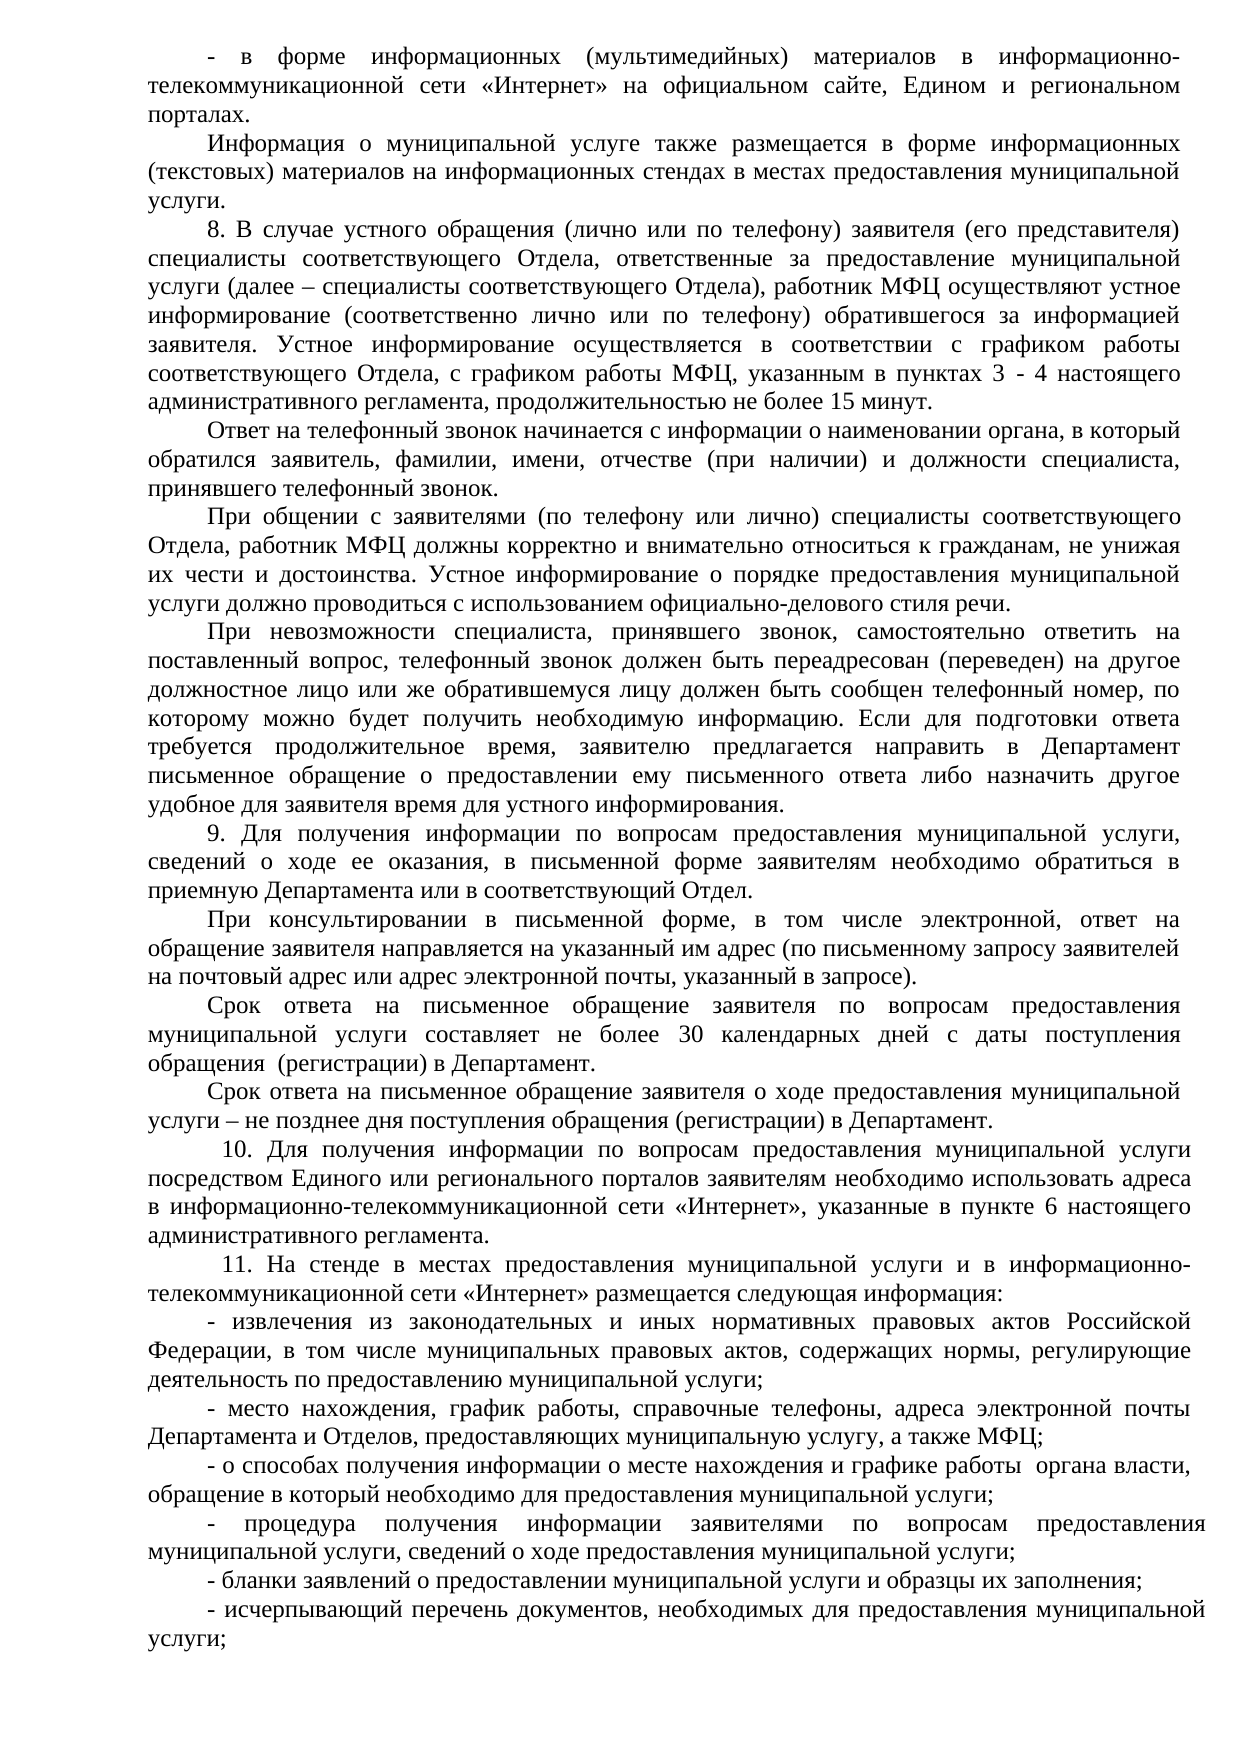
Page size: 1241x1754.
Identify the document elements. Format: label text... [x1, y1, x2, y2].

text - извлечения из законодательных и иных нормативных правовых актов Российской Федерации, в том числе муниципальных правовых актов, содержащих нормы, регулирующие деятельность по предоставлению муниципальной услуги; [148, 1306, 1192, 1393]
text - процедура получения информации заявителями по вопросам предоставления муниципальной услуги, сведений о ходе предоставления муниципальной услуги; [148, 1508, 1207, 1565]
text 10. Для получения информации по вопросам предоставления муниципальной услуги посредством Единого или регионального порталов заявителям необходимо использовать адреса в информационно-телекоммуникационной сети «Интернет», указанные в пункте 6 настоящего административного регламента. [148, 1134, 1192, 1249]
text Срок ответа на письменное обращение заявителя по вопросам предоставления муниципальной услуги составляет не более 30 календарных дней с даты поступления обращения (регистрации) в Департамент. [148, 990, 1181, 1076]
text - место нахождения, график работы, справочные телефоны, адреса электронной почты Департамента и Отделов, предоставляющих муниципальную услугу, а также МФЦ; [148, 1393, 1192, 1450]
text При консультировании в письменной форме, в том числе электронной, ответ на обращение заявителя направляется на указанный им адрес (по письменному запросу заявителей на почтовый адрес или адрес электронной почты, указанный в запросе). [148, 904, 1181, 990]
text При невозможности специалиста, принявшего звонок, самостоятельно ответить на поставленный вопрос, телефонный звонок должен быть переадресован (переведен) на другое должностное лицо или же обратившемуся лицу должен быть сообщен телефонный номер, по которому можно будет получить необходимую информацию. Если для подготовки ответа требуется продолжительное время, заявителю предлагается направить в Департамент письменное обращение о предоставлении ему письменного ответа либо назначить другое удобное для заявителя время для устного информирования. [148, 616, 1181, 818]
text Ответ на телефонный звонок начинается с информации о наименовании органа, в который обратился заявитель, фамилии, имени, отчестве (при наличии) и должности специалиста, принявшего телефонный звонок. [148, 415, 1181, 501]
text При общении с заявителями (по телефону или лично) специалисты соответствующего Отдела, работник МФЦ должны корректно и внимательно относиться к гражданам, не унижая их чести и достоинства. Устное информирование о порядке предоставления муниципальной услуги должно проводиться с использованием официально-делового стиля речи. [148, 501, 1181, 616]
text 11. На стенде в местах предоставления муниципальной услуги и в информационно-телекоммуникационной сети «Интернет» размещается следующая информация: [148, 1249, 1192, 1306]
text - бланки заявлений о предоставлении муниципальной услуги и образцы их заполнения; [148, 1565, 1207, 1594]
text Информация о муниципальной услуге также размещается в форме информационных (текстовых) материалов на информационных стендах в местах предоставления муниципальной услуги. [148, 128, 1181, 214]
text - в форме информационных (мультимедийных) материалов в информационно-телекоммуникационной сети «Интернет» на официальном сайте, Едином и региональном порталах. [148, 41, 1181, 128]
text 8. В случае устного обращения (лично или по телефону) заявителя (его представителя) специалисты соответствующего Отдела, ответственные за предоставление муниципальной услуги (далее – специалисты соответствующего Отдела), работник МФЦ осуществляют устное информирование (соответственно лично или по телефону) обратившегося за информацией заявителя. Устное информирование осуществляется в соответствии с графиком работы соответствующего Отдела, с графиком работы МФЦ, указанным в пунктах 3 - 4 настоящего административного регламента, продолжительностью не более 15 минут. [148, 214, 1181, 415]
text Срок ответа на письменное обращение заявителя о ходе предоставления муниципальной услуги – не позднее дня поступления обращения (регистрации) в Департамент. [148, 1076, 1181, 1134]
text - исчерпывающий перечень документов, необходимых для предоставления муниципальной услуги; [148, 1594, 1207, 1651]
text - о способах получения информации о месте нахождения и графике работы органа власти, обращение в который необходимо для предоставления муниципальной услуги; [148, 1450, 1192, 1508]
text 9. Для получения информации по вопросам предоставления муниципальной услуги, сведений о ходе ее оказания, в письменной форме заявителям необходимо обратиться в приемную Департамента или в соответствующий Отдел. [148, 818, 1181, 904]
